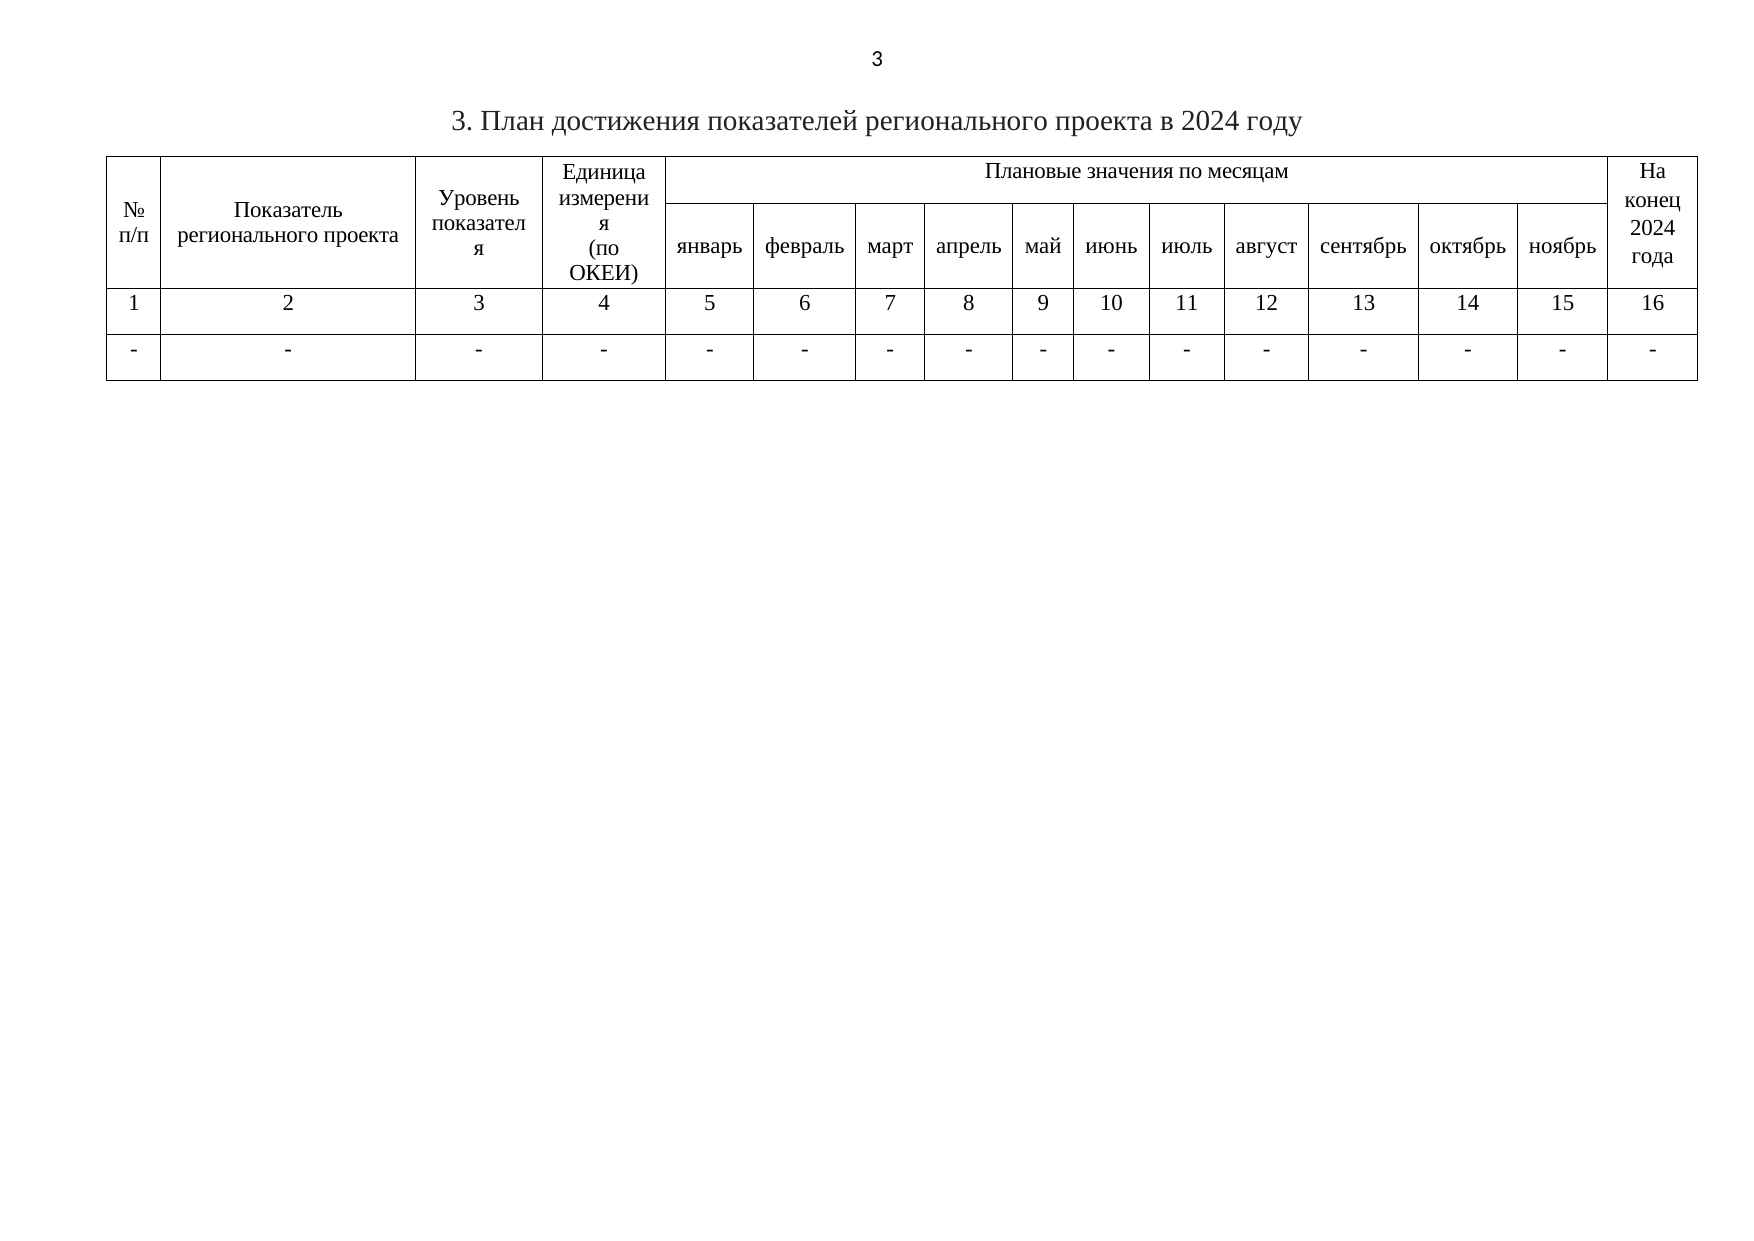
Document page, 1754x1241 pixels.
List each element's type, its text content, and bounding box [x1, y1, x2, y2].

table_cell - [543, 335, 665, 380]
table_cell - [754, 335, 855, 380]
table_header Уровень показателя [416, 157, 542, 288]
table_cell ноябрь [1518, 204, 1607, 288]
table_cell сентябрь [1309, 204, 1418, 288]
table_cell 7 [856, 289, 924, 334]
table_cell 10 [1074, 289, 1149, 334]
table_cell 3 [416, 289, 542, 334]
table_cell - [1518, 335, 1607, 380]
table_header Плановые значения по месяцам [666, 157, 1607, 202]
table_cell - [1608, 335, 1697, 380]
table_cell 11 [1150, 289, 1224, 334]
table_cell 13 [1309, 289, 1418, 334]
table_cell 9 [1013, 289, 1073, 334]
table_cell - [666, 335, 753, 380]
table_cell 12 [1225, 289, 1308, 334]
table_header Единица измерения (по ОКЕИ) [543, 157, 665, 288]
table_cell 6 [754, 289, 855, 334]
list 3. План достижения показателей регионального проекта в 2024 году [118, 103, 1636, 137]
table_cell - [1419, 335, 1517, 380]
table_cell - [107, 335, 160, 380]
table_cell 5 [666, 289, 753, 334]
table_cell - [416, 335, 542, 380]
table_cell 2 [161, 289, 415, 334]
table_cell октябрь [1419, 204, 1517, 288]
table_cell - [925, 335, 1012, 380]
table_cell - [1150, 335, 1224, 380]
table_header На конец 2024 года [1608, 157, 1697, 288]
table_cell - [1309, 335, 1418, 380]
table_cell 16 [1608, 289, 1697, 334]
table_cell июнь [1074, 204, 1149, 288]
table_cell август [1225, 204, 1308, 288]
table_header № п/п [107, 157, 160, 288]
table_cell март [856, 204, 924, 288]
table_cell 1 [107, 289, 160, 334]
table_cell апрель [925, 204, 1012, 288]
table_cell 14 [1419, 289, 1517, 334]
table_cell 8 [925, 289, 1012, 334]
table_cell - [856, 335, 924, 380]
table_cell - [161, 335, 415, 380]
table_cell - [1225, 335, 1308, 380]
table_cell - [1013, 335, 1073, 380]
table_cell май [1013, 204, 1073, 288]
table_cell 4 [543, 289, 665, 334]
table_cell - [1074, 335, 1149, 380]
table_cell 15 [1518, 289, 1607, 334]
table_cell январь [666, 204, 753, 288]
table_cell июль [1150, 204, 1224, 288]
table_cell февраль [754, 204, 855, 288]
table_header Показатель регионального проекта [161, 157, 415, 288]
